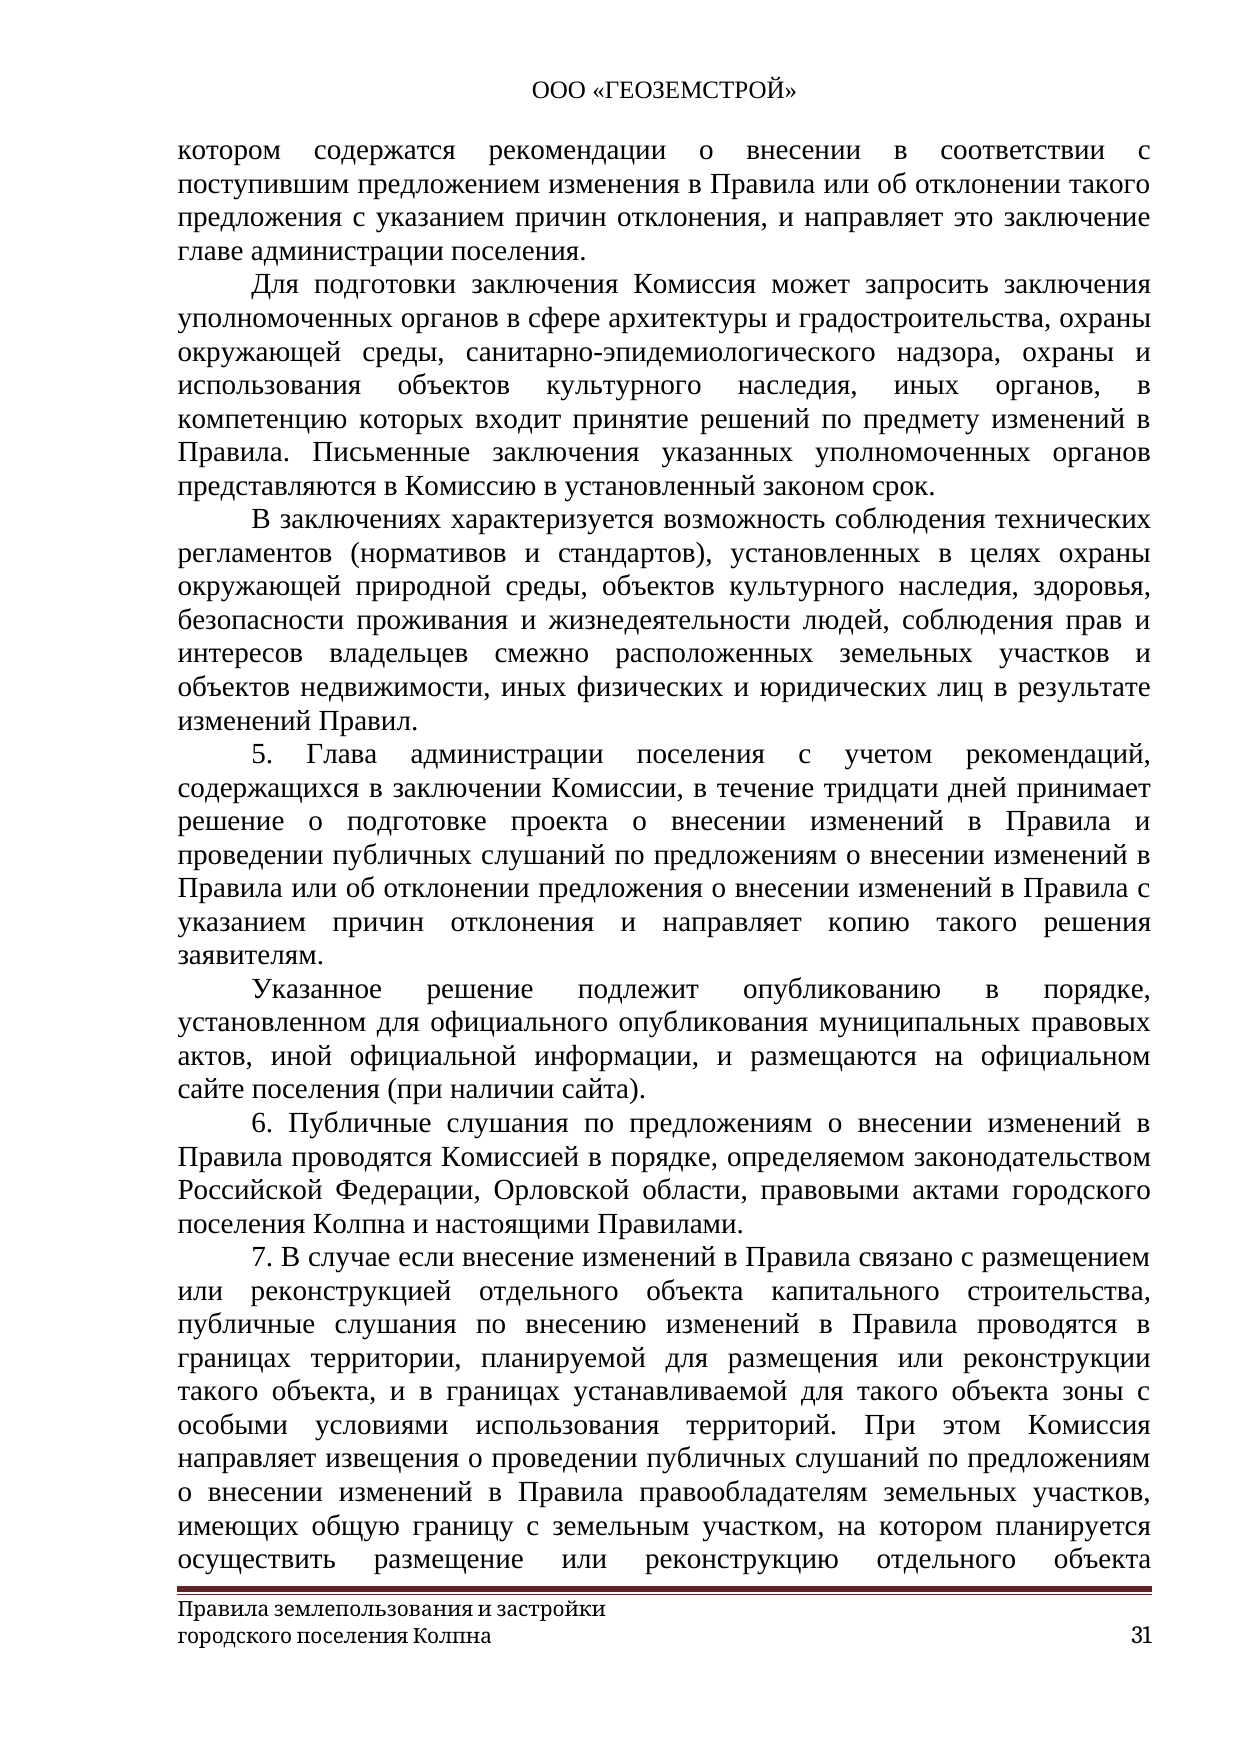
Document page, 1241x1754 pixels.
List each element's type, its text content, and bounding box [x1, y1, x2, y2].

text Для подготовки заключения Комиссия может запросить заключения уполномоченных органов в сфере архитектуры и градостроительства, охраны окружающей среды, санитарно-эпидемиологического надзора, охраны и использования объектов культурного наследия, иных органов, в компетенцию которых входит принятие решений по предмету изменений в Правила. Письменные заключения указанных уполномоченных органов представляются в Комиссию в установленный законом срок. [177, 267, 1152, 501]
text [177, 1239, 1152, 1575]
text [177, 132, 1152, 267]
text Указанное решение подлежит опубликованию в порядке, установленном для официального опубликования муниципальных правовых актов, иной официальной информации, и размещаются на официальном сайте поселения (при наличии сайта). [177, 971, 1152, 1105]
text 6. Публичные слушания по предложениям о внесении изменений в Правила проводятся Комиссией в порядке, определяемом законодательством Российской Федерации, Орловской области, правовыми актами городского поселения Колпна и настоящими Правилами. [177, 1105, 1152, 1239]
text В заключениях характеризуется возможность соблюдения технических регламентов (нормативов и стандартов), установленных в целях охраны окружающей природной среды, объектов культурного наследия, здоровья, безопасности проживания и жизнедеятельности людей, соблюдения прав и интересов владельцев смежно расположенных земельных участков и объектов недвижимости, иных физических и юридических лиц в результате изменений Правил. [177, 501, 1152, 736]
text 5. Глава администрации поселения с учетом рекомендаций, содержащихся в заключении Комиссии, в течение тридцати дней принимает решение о подготовке проекта о внесении изменений в Правила и проведении публичных слушаний по предложениям о внесении изменений в Правила или об отклонении предложения о внесении изменений в Правила с указанием причин отклонения и направляет копию такого решения заявителям. [177, 736, 1152, 971]
